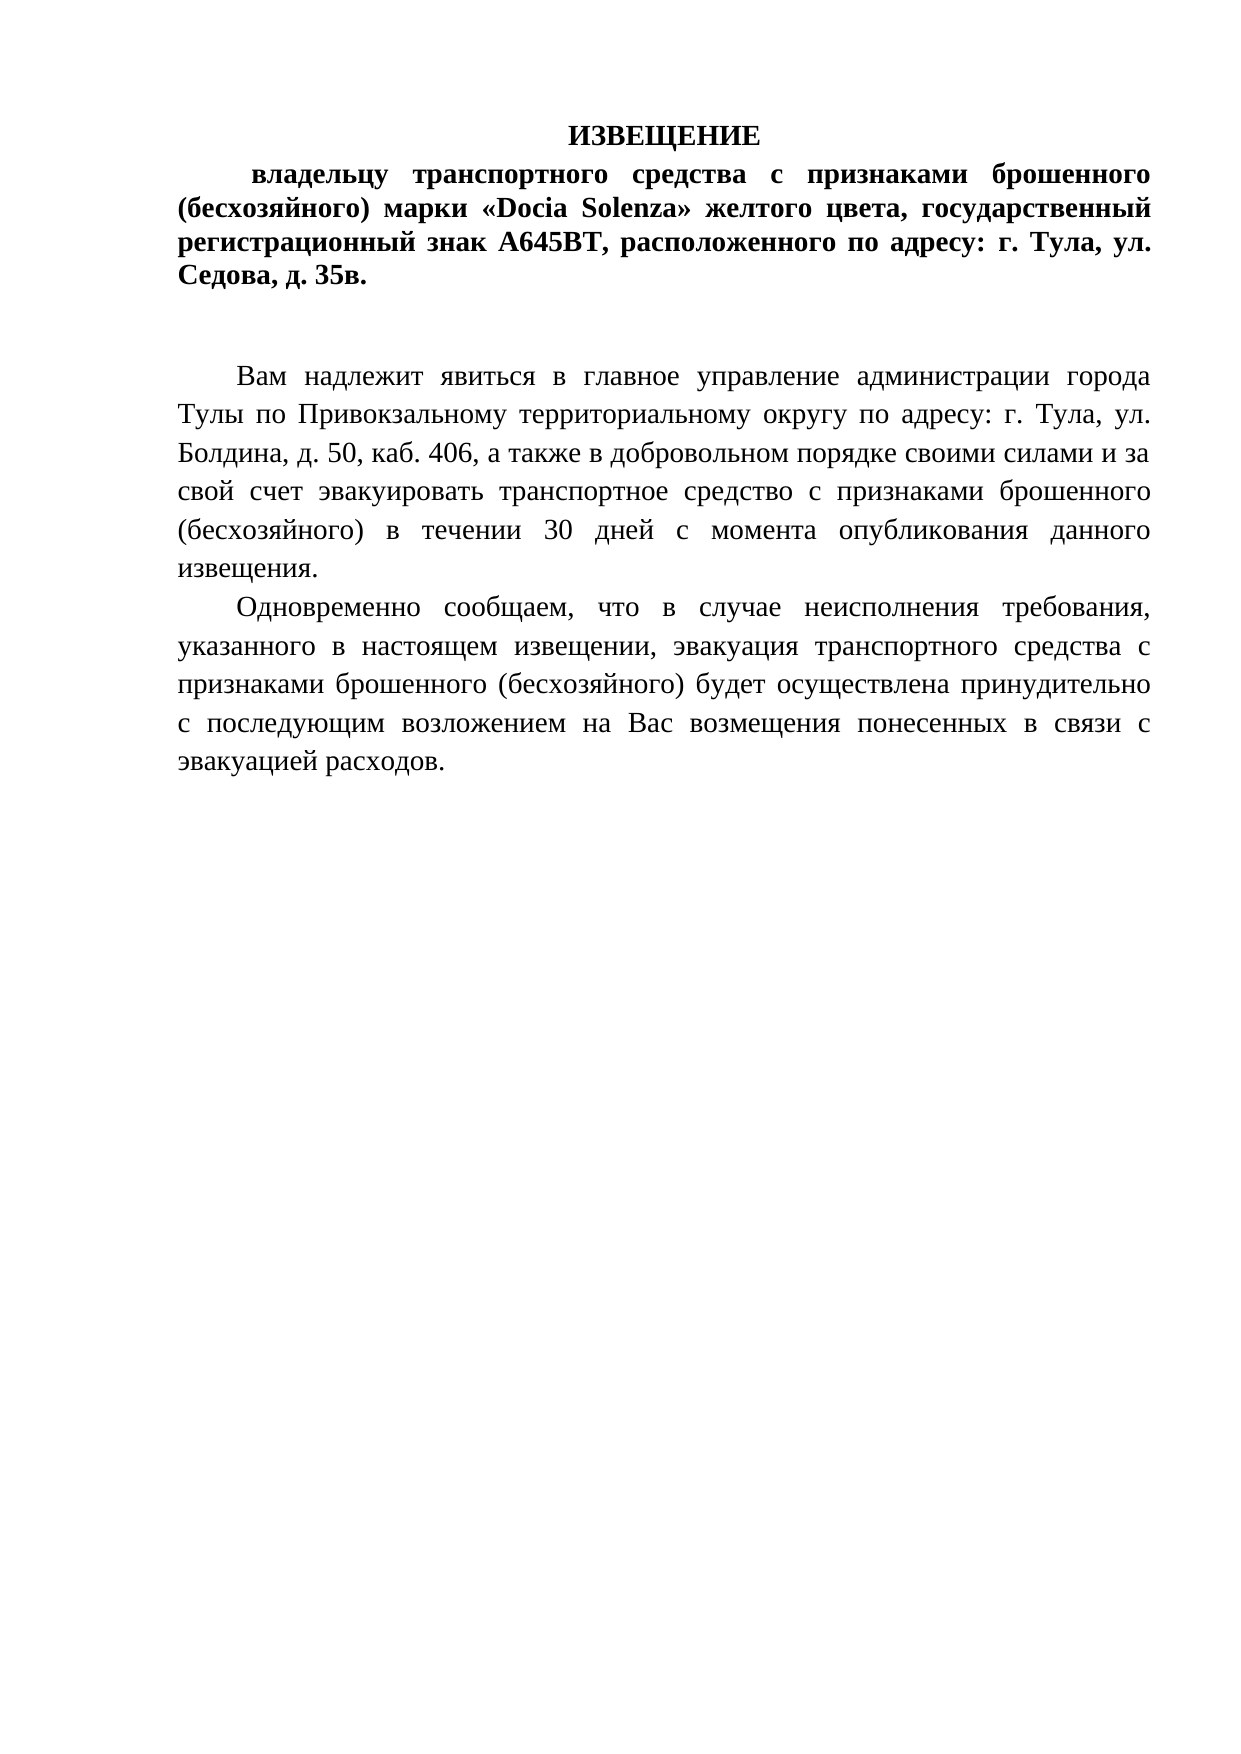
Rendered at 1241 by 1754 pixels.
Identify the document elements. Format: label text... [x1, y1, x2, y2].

text Вам надлежит явиться в главное управление администрации города Тулы по Привокзальному территориальному округу по адресу: г. Тула, ул. Болдина, д. 50, каб. 406, а также в добровольном порядке своими силами и за свой счет эвакуировать транспортное средство с признаками брошенного (бесхозяйного) в течении 30 дней с момента опубликования данного извещения. [177, 358, 1152, 584]
text Одновременно сообщаем, что в случае неисполнения требования, указанного в настоящем извещении, эвакуация транспортного средства с признаками брошенного (бесхозяйного) будет осуществлена принудительно с последующим возложением на Вас возмещения понесенных в связи с эвакуацией расходов. [177, 589, 1152, 777]
text владельцу транспортного средства с признаками брошенного (бесхозяйного) марки «Docia Solenza» желтого цвета, государственный регистрационный знак А645ВТ, расположенного по адресу: г. Тула, ул. Седова, д. 35в. [177, 157, 1152, 291]
text ИЗВЕЩЕНИЕ [177, 118, 1152, 152]
